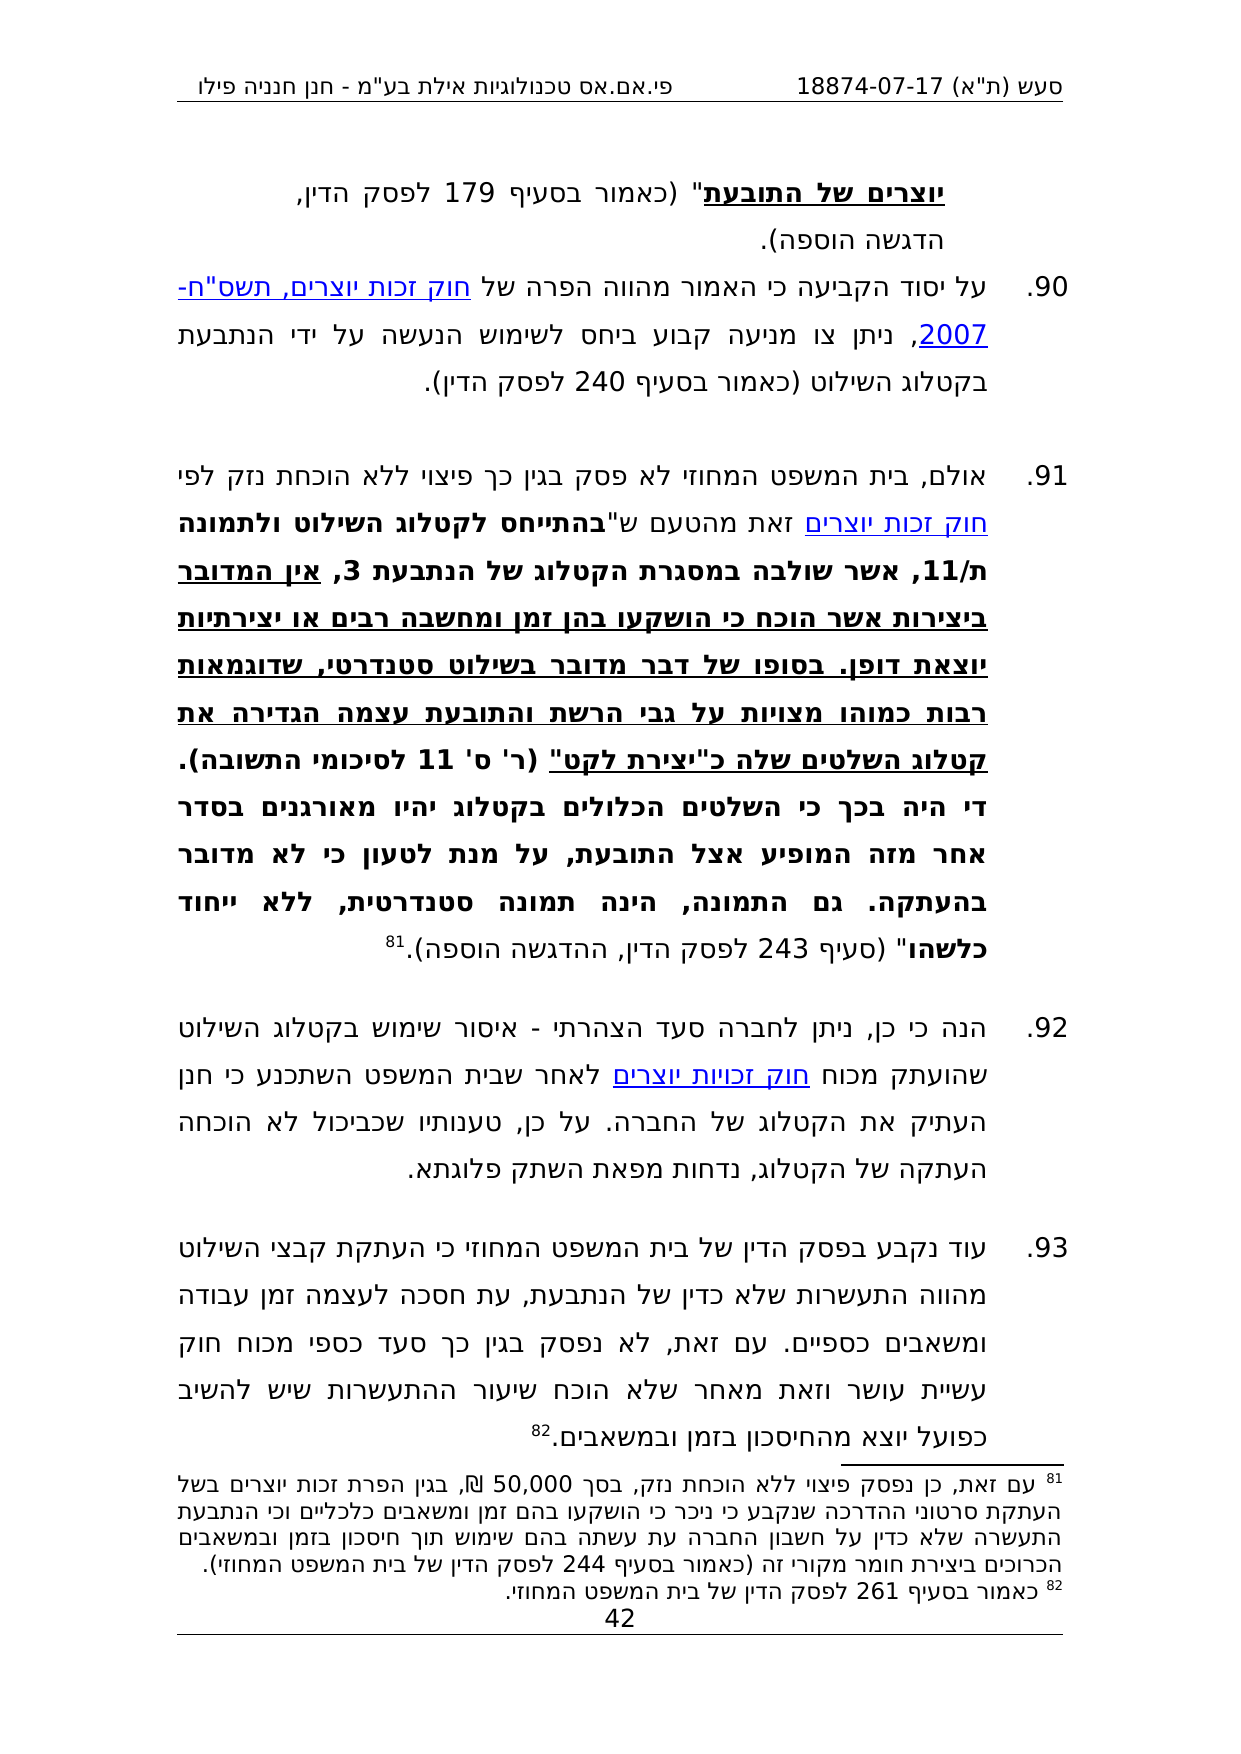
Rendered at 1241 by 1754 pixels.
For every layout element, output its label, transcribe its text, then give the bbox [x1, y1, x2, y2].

list אולם, בית המשפט המחוזי לא פסק בגין כך פיצוי ללא הוכחת נזק לפי חוק זכות יוצרים זאת מהטעם ש"בהתייחס לקטלוג השילוט ולתמונה ת/11, אשר שולבה במסגרת הקטלוג של הנתבעת 3, אין המדובר ביצירות אשר הוכח כי הושקעו בהן זמן ומחשבה רבים או יצירתיות יוצאת דופן. בסופו של דבר מדובר בשילוט סטנדרטי, שדוגמאות רבות כמוהו מצויות על גבי הרשת והתובעת עצמה הגדירה את קטלוג השלטים שלה כ"יצירת לקט" (ר' ס' 11 לסיכומי התשובה). די היה בכך כי השלטים הכלולים בקטלוג יהיו מאורגנים בסדר אחר מזה המופיע אצל התובעת, על מנת לטעון כי לא מדובר בהעתקה. גם התמונה, הינה תמונה סטנדרטית, ללא ייחוד כלשהו" (סעיף 243 לפסק הדין, ההדגשה הוספה). [177, 461, 1026, 965]
list על יסוד הקביעה כי האמור מהווה הפרה של חוק זכות יוצרים, תשס"ח-2007, ניתן צו מניעה קבוע ביחס לשימוש הנעשה על ידי הנתבעת בקטלוג השילוט (כאמור בסעיף 240 לפסק הדין). [177, 272, 1026, 398]
list הנה כי כן, ניתן לחברה סעד הצהרתי - איסור שימוש בקטלוג השילוט שהועתק מכוח חוק זכויות יוצרים לאחר שבית המשפט השתכנע כי חנן העתיק את הקטלוג של החברה. על כן, טענותיו שכביכול לא הוכחה העתקה של הקטלוג, נדחות מפאת השתק פלוגתא. [177, 1012, 1026, 1185]
list עוד נקבע בפסק הדין של בית המשפט המחוזי כי העתקת קבצי השילוט מהווה התעשרות שלא כדין של הנתבעת, עת חסכה לעצמה זמן עבודה ומשאבים כספיים. עם זאת, לא נפסק בגין כך סעד כספי מכוח חוק עשיית עושר וזאת מאחר שלא הוכח שיעור ההתעשרות שיש להשיב כפועל יוצא מהחיסכון בזמן ובמשאבים. [177, 1232, 1026, 1453]
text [295, 177, 945, 256]
